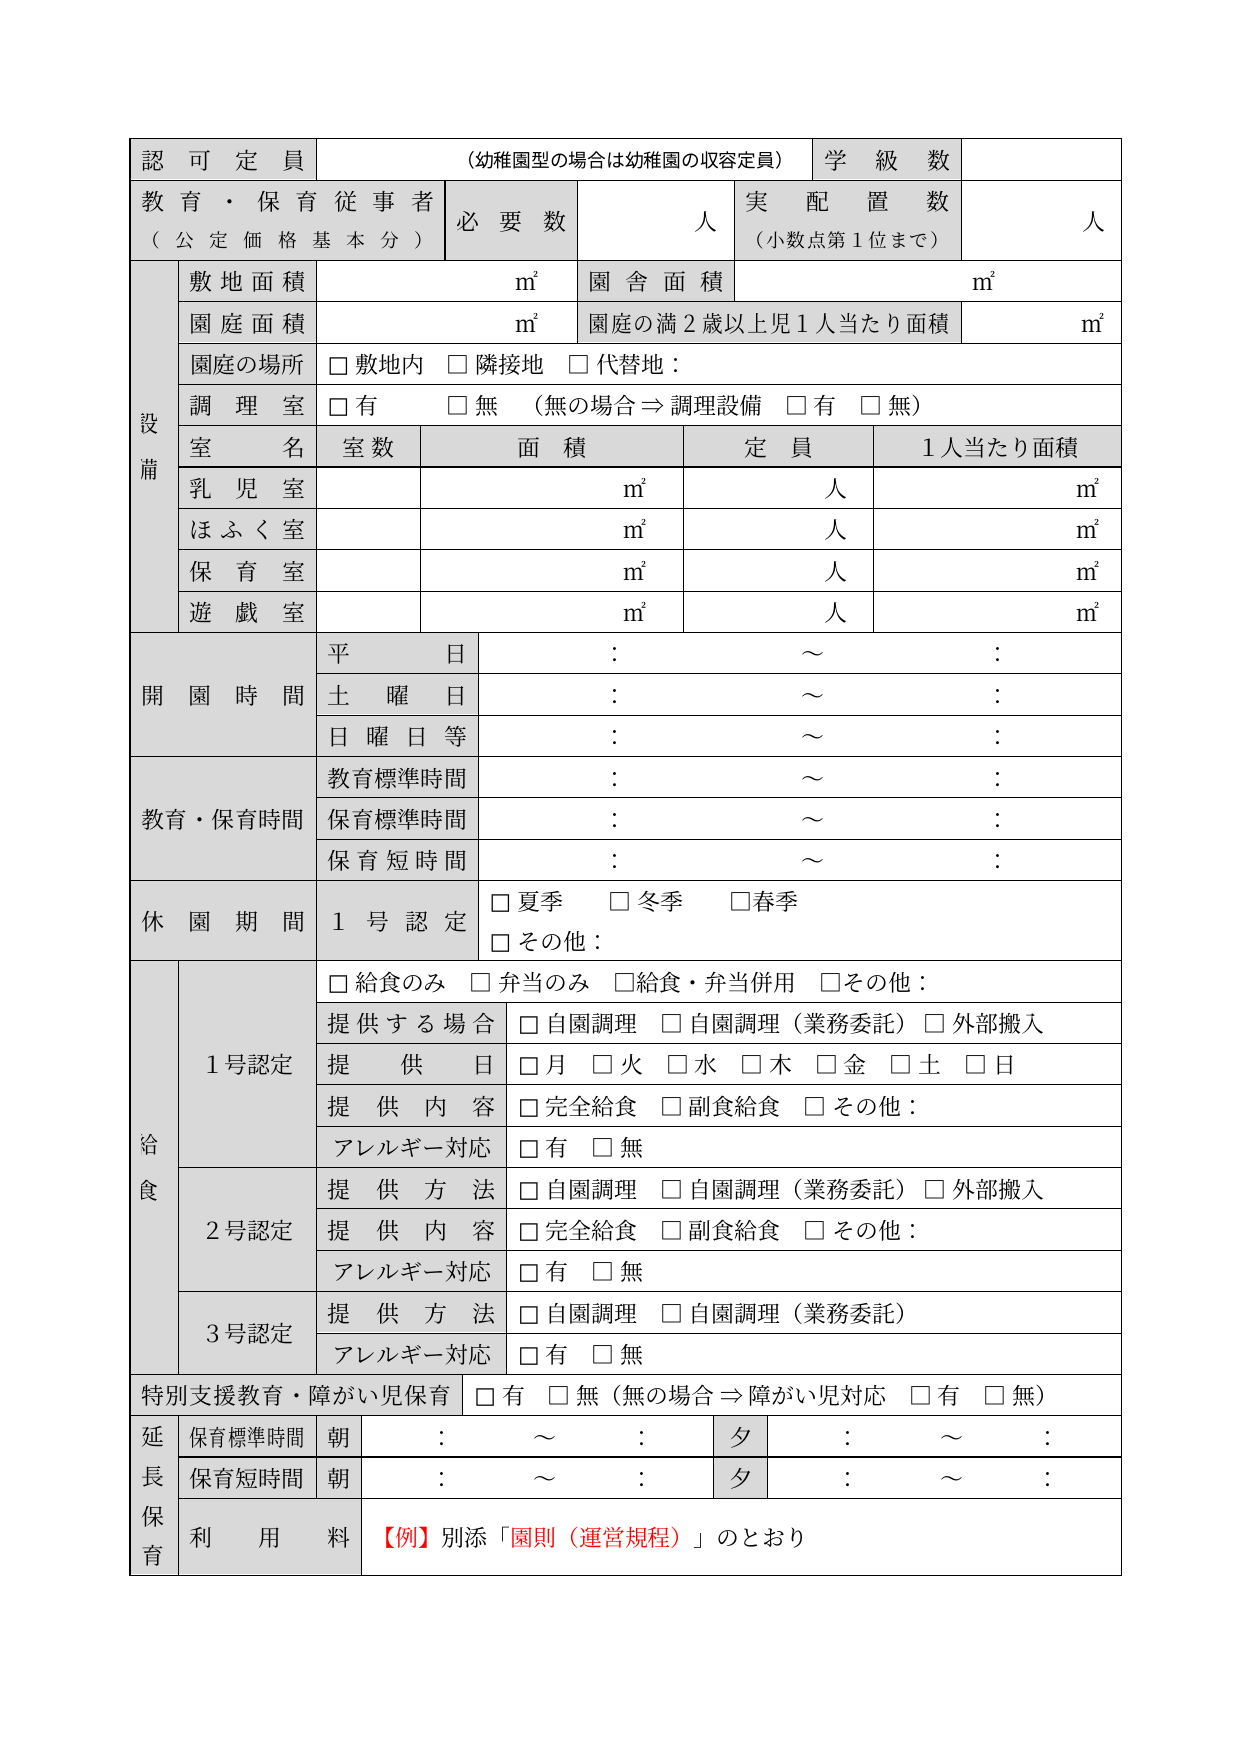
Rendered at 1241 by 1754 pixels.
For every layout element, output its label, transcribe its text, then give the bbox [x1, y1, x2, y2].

table_cell [962, 302, 1070, 342]
table_cell [874, 550, 1065, 591]
table_cell 朝 [317, 1458, 361, 1498]
table_cell ㎡ [504, 302, 577, 342]
table_cell ㎡ [612, 592, 683, 632]
table_cell ： [874, 798, 1121, 839]
table_cell ～ [521, 1458, 569, 1498]
table_cell １号認定 [179, 961, 316, 1167]
table_cell □ 有 □ 無 （無の場合 ⇒ 調理設備 □ 有 □ 無） [317, 385, 1121, 425]
table_cell ： [479, 674, 752, 714]
table_cell [421, 509, 612, 549]
table_cell 遊戯室 [179, 592, 316, 632]
table_cell 保育標準時間 [317, 798, 478, 839]
table_cell 認可定員 [131, 139, 316, 179]
table_cell [962, 181, 1071, 260]
table_cell ㎡ [1070, 302, 1121, 342]
table_cell 提供する場合 [317, 1003, 506, 1043]
table_cell [421, 592, 612, 632]
table_cell [684, 468, 813, 508]
table_cell 朝 [317, 1416, 361, 1456]
table_cell 保育短時間 [179, 1458, 316, 1498]
table_cell 保育標準時間 [179, 1416, 316, 1456]
table_cell [317, 592, 420, 632]
table_cell ： [479, 757, 752, 797]
table_cell 園庭の場所 [179, 344, 316, 384]
table_cell [684, 550, 813, 591]
table_cell ： [569, 1416, 713, 1456]
table_cell 教育・保育時間 [131, 757, 316, 880]
table_cell [962, 139, 1121, 179]
table_cell ～ [521, 1416, 569, 1456]
table_cell □ 有 □ 無 [507, 1251, 1121, 1291]
table_cell 園庭の満２歳以上児１人当たり面積 [578, 302, 961, 342]
table_cell ： [479, 840, 752, 880]
table_cell 教育・保育従事者 （公定価格基本分） [131, 181, 444, 260]
table_cell ： [974, 1416, 1121, 1456]
table_cell ３号認定 [179, 1292, 316, 1374]
table_cell ㎡ [961, 261, 1121, 301]
table_cell 提供方法 [317, 1168, 506, 1208]
table_cell ： [768, 1416, 928, 1456]
table_cell ㎡ [1065, 509, 1121, 549]
table_cell ： [479, 798, 752, 839]
table_cell [684, 509, 813, 549]
table_cell ㎡ [612, 468, 683, 508]
table_cell ㎡ [1065, 550, 1121, 591]
table_cell 定 員 [684, 426, 873, 466]
table_cell 人 [813, 550, 873, 591]
table_cell アレルギー対応 [317, 1127, 506, 1167]
table_cell 給 食 [131, 961, 178, 1374]
table_cell ㎡ [1065, 592, 1121, 632]
table_cell [684, 592, 813, 632]
table_cell ： [569, 1458, 713, 1498]
table_cell ： [362, 1416, 521, 1456]
table_cell ： [362, 1458, 521, 1498]
table_cell 人 [683, 181, 734, 260]
table_cell ： [479, 633, 752, 673]
table_cell 夕 [714, 1458, 767, 1498]
table_cell 延長保育 [131, 1416, 178, 1574]
table_cell □ 有 □ 無 [507, 1334, 1121, 1374]
table_cell □ 自園調理 □ 自園調理（業務委託） □ 外部搬入 [507, 1168, 1121, 1208]
table_cell 夕 [714, 1416, 767, 1456]
table_cell 面 積 [421, 426, 683, 466]
table_cell ： [768, 1458, 928, 1498]
table_cell [421, 468, 612, 508]
table_cell ２号認定 [179, 1168, 316, 1291]
table_cell ： [874, 757, 1121, 797]
table_cell □ 有 □ 無（無の場合 ⇒ 障がい児対応 □ 有 □ 無） [463, 1375, 1121, 1415]
table_cell 利用料 [179, 1499, 361, 1574]
table_cell 【例】別添「園則（運営規程）」のとおり [362, 1499, 1121, 1574]
table_cell ： [874, 716, 1121, 756]
table_cell 開園時間 [131, 633, 316, 756]
table_cell □ 完全給食 □ 副食給食 □ その他： [507, 1085, 1121, 1126]
table_cell ～ [752, 840, 874, 880]
table_cell □ 自園調理 □ 自園調理（業務委託） □ 外部搬入 [507, 1003, 1121, 1043]
table_cell 人 [813, 468, 873, 508]
table_cell ～ [752, 633, 874, 673]
table_cell ： [479, 716, 752, 756]
table_cell 提供日 [317, 1044, 506, 1084]
table_cell □ 月 □ 火 □ 水 □ 木 □ 金 □ 土 □ 日 [507, 1044, 1121, 1084]
table_cell 設 備 [131, 261, 178, 632]
table_cell 室名 [179, 426, 316, 466]
table_cell 人 [813, 509, 873, 549]
table_cell 実配置数 （小数点第１位まで） [735, 181, 961, 260]
table_cell 提供内容 [317, 1209, 506, 1250]
table_cell 教育標準時間 [317, 757, 478, 797]
table_cell アレルギー対応 [317, 1251, 506, 1291]
table_cell ～ [752, 716, 874, 756]
table_cell [874, 468, 1065, 508]
table_cell 必要数 [446, 181, 577, 260]
table_cell 日曜日等 [317, 716, 478, 756]
table_cell 保育短時間 [317, 840, 478, 880]
table_cell [317, 468, 420, 508]
table_cell □ 有 □ 無 [507, 1127, 1121, 1167]
table_cell 学級数 [813, 139, 961, 179]
table_cell 特別支援教育・障がい児保育 [131, 1375, 462, 1415]
table_cell １号認定 [317, 881, 478, 960]
table_cell 園庭面積 [179, 302, 316, 342]
table_cell 調理室 [179, 385, 316, 425]
table_cell ～ [752, 798, 874, 839]
table_cell □ 給食のみ □ 弁当のみ □給食・弁当併用 □その他： [317, 961, 1121, 1002]
table_cell （幼稚園型の場合は幼稚園の収容定員） [445, 139, 812, 179]
table_cell アレルギー対応 [317, 1334, 506, 1374]
table_cell □ 敷地内 □ 隣接地 □ 代替地： [317, 344, 1121, 384]
table_cell □ 自園調理 □ 自園調理（業務委託） [507, 1292, 1121, 1332]
table_cell ほふく室 [179, 509, 316, 549]
table_cell [317, 139, 445, 179]
table_cell ～ [929, 1458, 974, 1498]
table_cell [317, 261, 504, 301]
table_cell ～ [752, 674, 874, 714]
table_cell ： [874, 633, 1121, 673]
table_cell □ 完全給食 □ 副食給食 □ その他： [507, 1209, 1121, 1250]
table_cell ： [874, 674, 1121, 714]
table_cell １人当たり面積 [874, 426, 1121, 466]
table_cell ㎡ [612, 550, 683, 591]
table_cell [317, 509, 420, 549]
table_cell [874, 509, 1065, 549]
table_cell 敷地面積 [179, 261, 316, 301]
table_cell ～ [752, 757, 874, 797]
table_cell [317, 550, 420, 591]
table_cell [735, 261, 961, 301]
table_cell 土曜日 [317, 674, 478, 714]
table_cell ： [874, 840, 1121, 880]
table_cell 乳児室 [179, 468, 316, 508]
table_cell [578, 181, 683, 260]
table_cell ㎡ [1065, 468, 1121, 508]
table_cell ㎡ [612, 509, 683, 549]
table_cell ㎡ [504, 261, 577, 301]
table_cell [421, 550, 612, 591]
table_cell 保育室 [179, 550, 316, 591]
table_cell 平日 [317, 633, 478, 673]
table_cell 休園期間 [131, 881, 316, 960]
table_cell 室 数 [317, 426, 420, 466]
table_cell ： [974, 1458, 1121, 1498]
table_cell [874, 592, 1065, 632]
table_cell [317, 302, 504, 342]
table_cell 提供方法 [317, 1292, 506, 1332]
table_cell 提供内容 [317, 1085, 506, 1126]
table_cell 人 [1071, 181, 1121, 260]
table_cell ～ [929, 1416, 974, 1456]
table_cell 人 [813, 592, 873, 632]
table_cell 園舎面積 [578, 261, 734, 301]
table_cell □ 夏季 □ 冬季 □春季 □ その他： [479, 881, 1121, 960]
